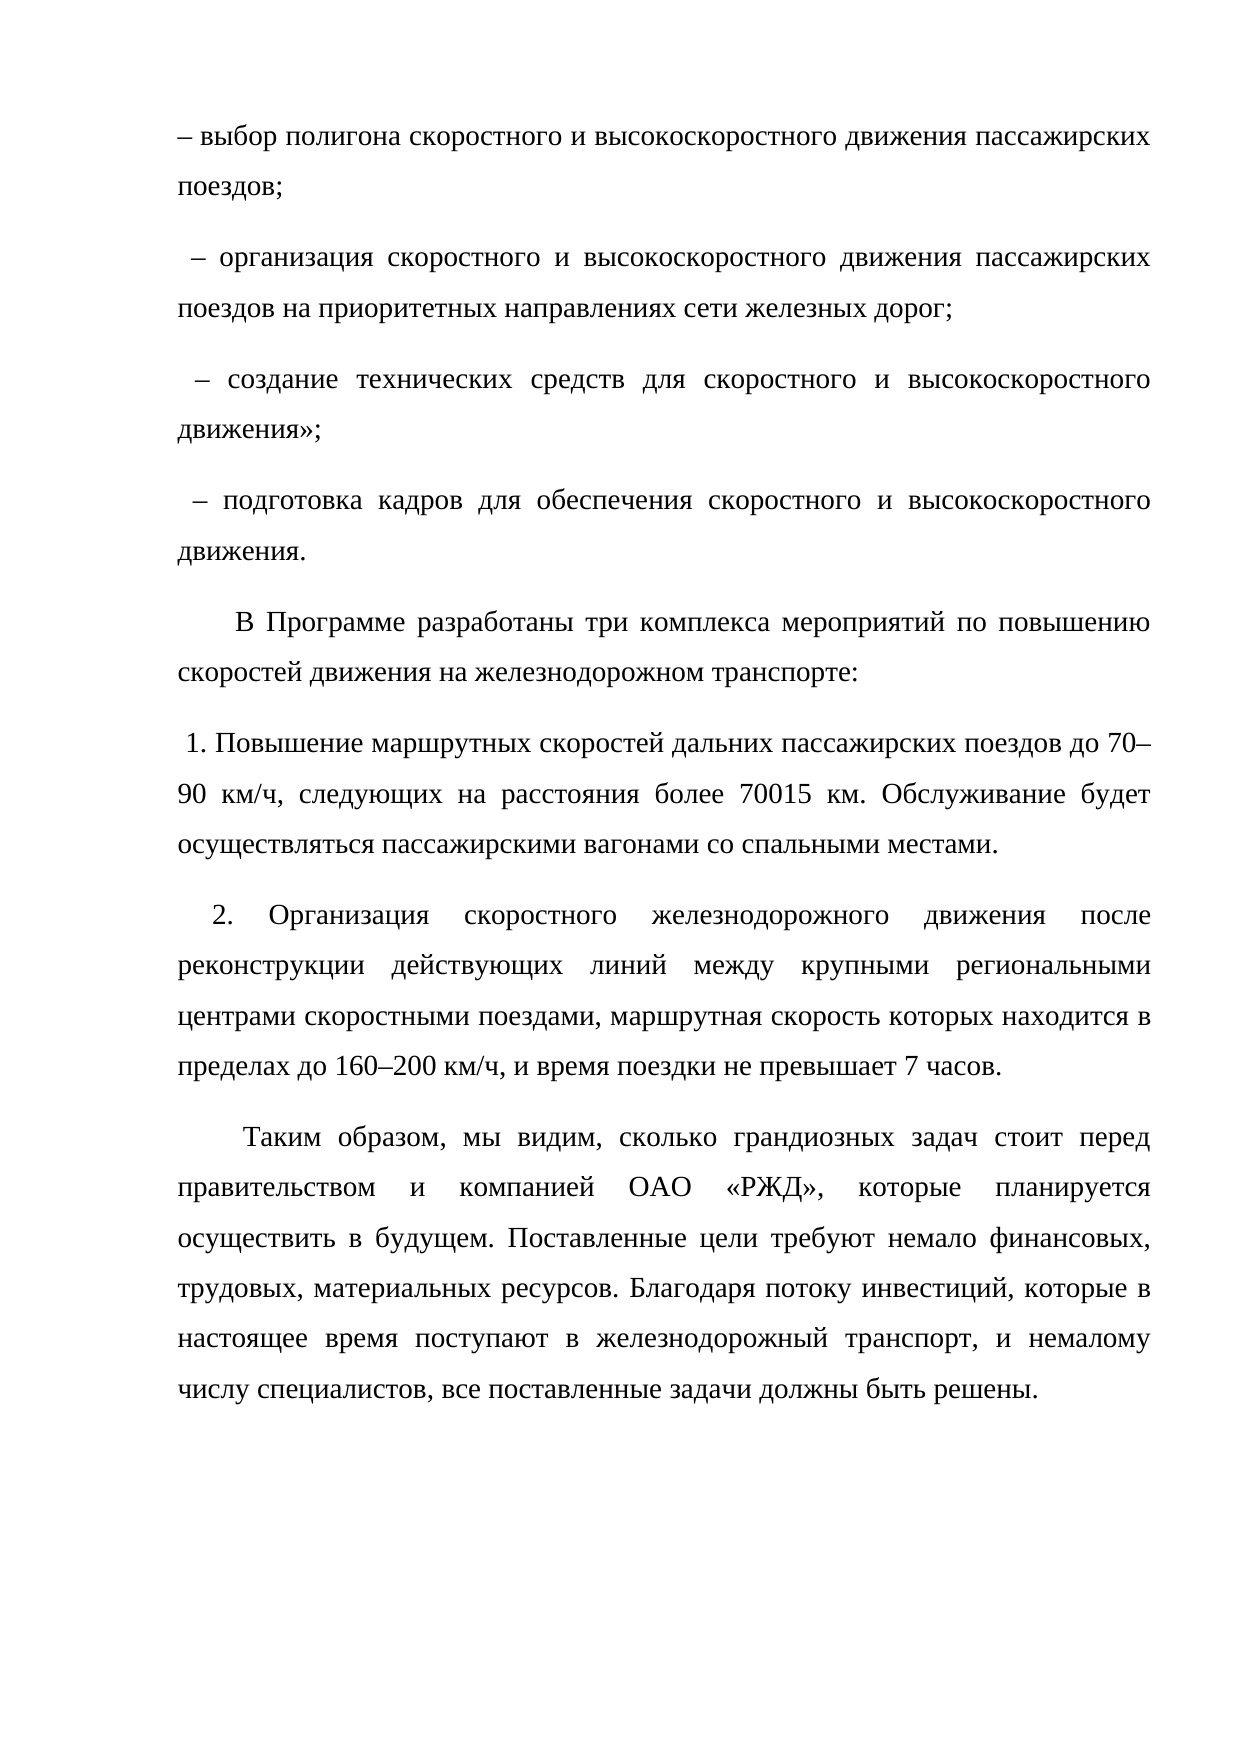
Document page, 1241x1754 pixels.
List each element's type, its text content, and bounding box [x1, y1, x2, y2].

text – подготовка кадров для обеспечения скоростного и высокоскоростного движения. [177, 482, 1152, 566]
text – создание технических средств для скоростного и высокоскоростного движения»; [177, 361, 1152, 445]
text Таким образом, мы видим, сколько грандиозных задач стоит перед правительством и компанией ОАО «РЖД», которые планируется осуществить в будущем. Поставленные цели требуют немало финансовых, трудовых, материальных ресурсов. Благодаря потоку инвестиций, которые в настоящее время поступают в железнодорожный транспорт, и немалому числу специалистов, все поставленные задачи должны быть решены. [177, 1119, 1152, 1404]
text – организация скоростного и высокоскоростного движения пассажирских поездов на приоритетных направлениях сети железных дорог; [177, 239, 1152, 323]
text 1. Повышение маршрутных скоростей дальних пассажирских поездов до 70–90 км/ч, следующих на расстояния более 70015 км. Обслуживание будет осуществляться пассажирскими вагонами со спальными местами. [177, 725, 1152, 859]
text 2. Организация скоростного железнодорожного движения после реконструкции действующих линий между крупными региональными центрами скоростными поездами, маршрутная скорость которых находится в пределах до 160–200 км/ч, и время поездки не превышает 7 часов. [177, 897, 1152, 1082]
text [177, 118, 1152, 202]
text В Программе разработаны три комплекса мероприятий по повышению скоростей движения на железнодорожном транспорте: [177, 604, 1152, 688]
